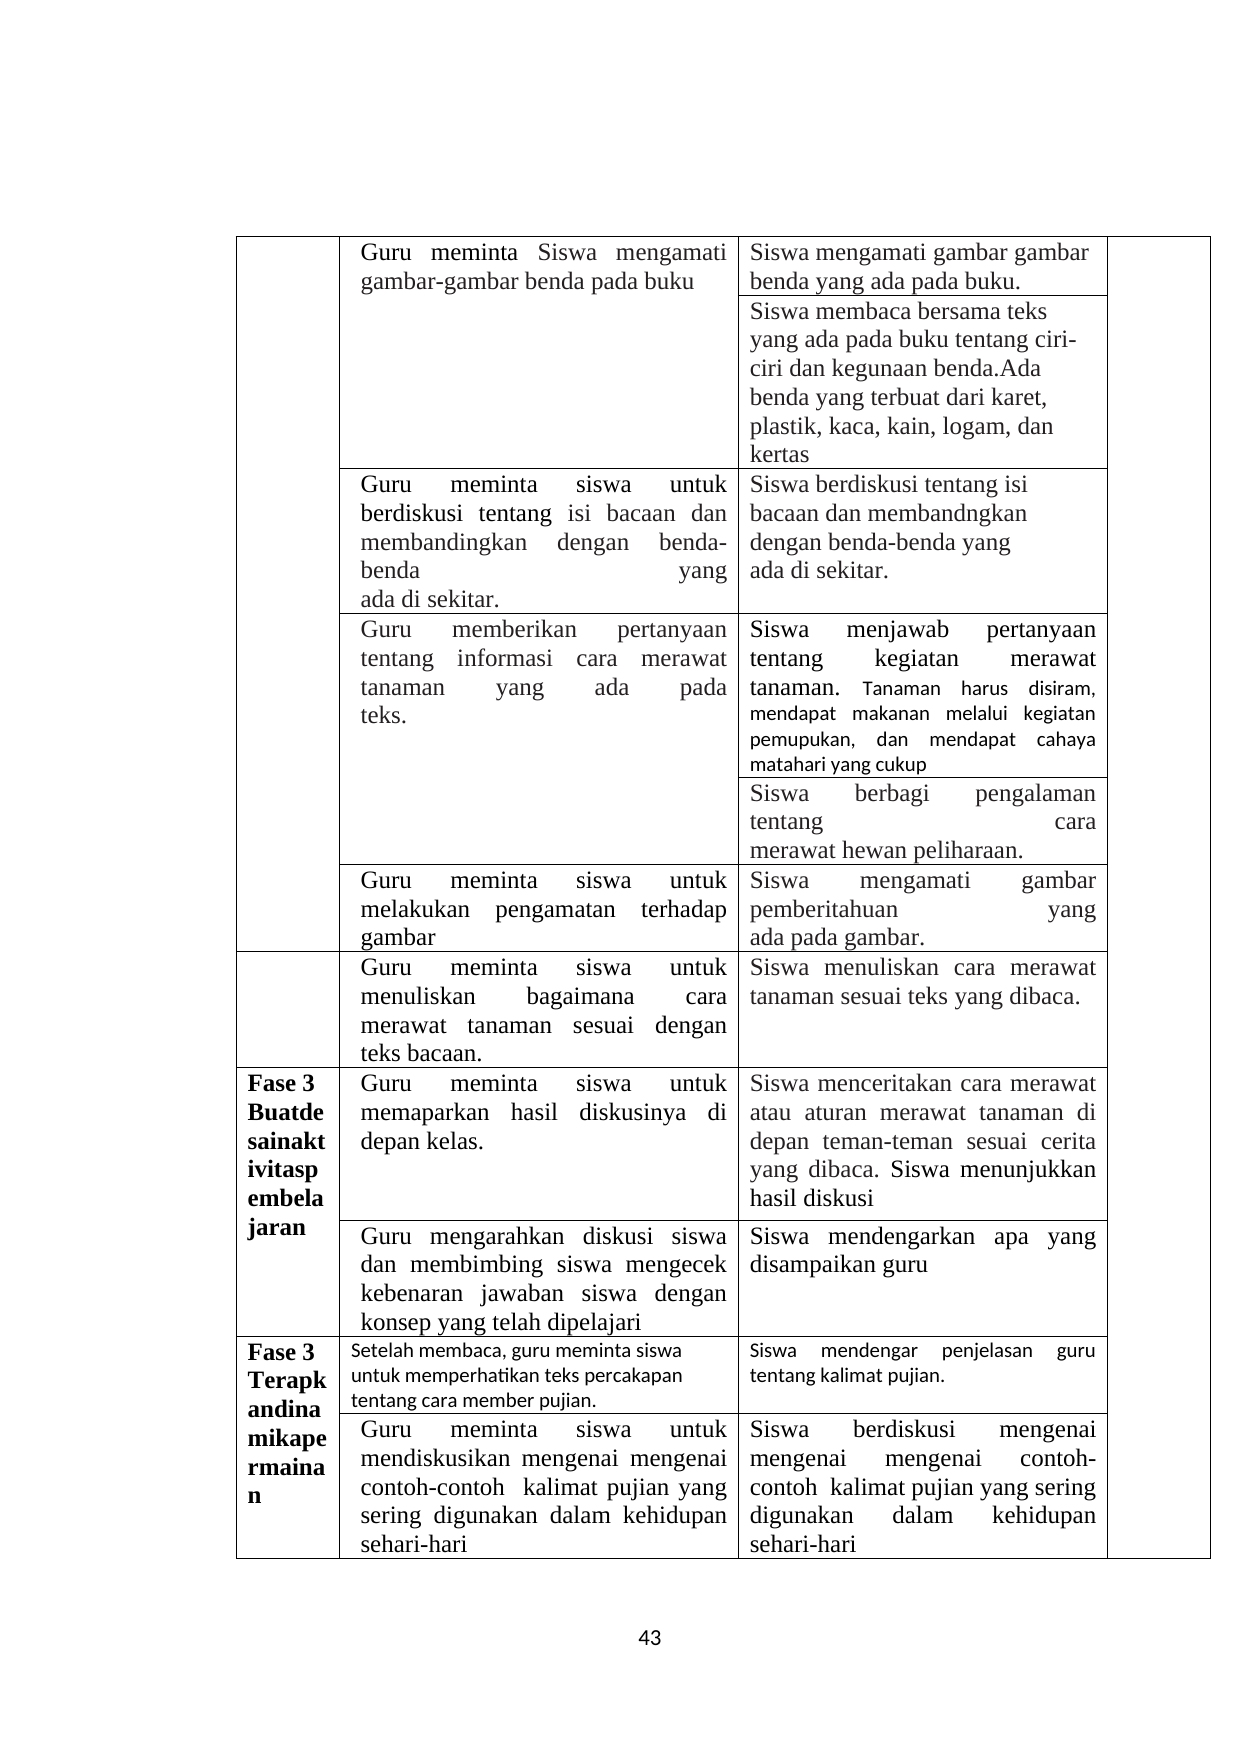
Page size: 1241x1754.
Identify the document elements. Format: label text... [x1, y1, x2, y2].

table_cell Siswa menuliskan cara merawat tanaman sesuai teks yang dibaca. [739, 952, 1107, 1067]
table_cell Siswa membaca bersama teks yang ada pada buku tentang ciri-ciri dan kegunaan benda.Ada benda yang terbuat dari karet, plastik, kaca, kain, logam, dan kertas [739, 296, 1107, 468]
table_cell Guru mengarahkan diskusi siswa dan membimbing siswa mengecek kebenaran jawaban siswa dengan konsep yang telah dipelajari [340, 1221, 738, 1336]
table_cell Guru memberikan pertanyaan tentang informasi cara merawat tanaman yang ada pada teks. [340, 614, 738, 864]
table_cell Setelah membaca, guru meminta siswa untuk memperhatikan teks percakapan tentang cara member pujian. [340, 1337, 738, 1413]
table_cell Siswa menjawab pertanyaan tentang kegiatan merawat tanaman. Tanaman harus disiram, mendapat makanan melalui kegiatan pemupukan, dan mendapat cahaya matahari yang cukup [739, 614, 1107, 777]
table_cell Fase 3 Buatdesainaktivitaspembelajaran [237, 1068, 339, 1336]
table_cell Siswa mengamati gambar gambar benda yang ada pada buku. [739, 237, 1107, 295]
table_cell Guru meminta siswa untuk mendiskusikan mengenai mengenai contoh-contoh kalimat pujian yang sering digunakan dalam kehidupan sehari-hari [340, 1414, 738, 1558]
table_cell Fase 3 Terapkandinamikapermainan [237, 1337, 339, 1558]
table_cell Siswa mendengar penjelasan guru tentang kalimat pujian. [739, 1337, 1107, 1413]
table_cell [237, 952, 339, 1067]
table_cell Guru meminta siswa untuk melakukan pengamatan terhadap gambar [340, 865, 738, 951]
table_cell Siswa berdiskusi tentang isi bacaan dan membandngkan dengan benda-benda yang ada di sekitar. [739, 469, 1107, 613]
table_cell Siswa berbagi pengalaman tentang cara merawat hewan peliharaan. [739, 778, 1107, 864]
table_cell Siswa mendengarkan apa yang disampaikan guru [739, 1221, 1107, 1336]
table_cell Guru meminta Siswa mengamati gambar-gambar benda pada buku [340, 237, 738, 468]
table_cell Siswa menceritakan cara merawat atau aturan merawat tanaman di depan teman-teman sesuai cerita yang dibaca. Siswa menunjukkan hasil diskusi [739, 1068, 1107, 1220]
table_cell Guru meminta siswa untuk memaparkan hasil diskusinya di depan kelas. [340, 1068, 738, 1220]
table_cell Siswa mengamati gambar pemberitahuan yang ada pada gambar. [739, 865, 1107, 951]
table_cell Guru meminta siswa untuk menuliskan bagaimana cara merawat tanaman sesuai dengan teks bacaan. [340, 952, 738, 1067]
table_cell Guru meminta siswa untuk berdiskusi tentang isi bacaan dan membandingkan dengan benda-benda yang ada di sekitar. [340, 469, 738, 613]
table_cell Siswa berdiskusi mengenai mengenai mengenai contoh-contoh kalimat pujian yang sering digunakan dalam kehidupan sehari-hari [739, 1414, 1107, 1558]
